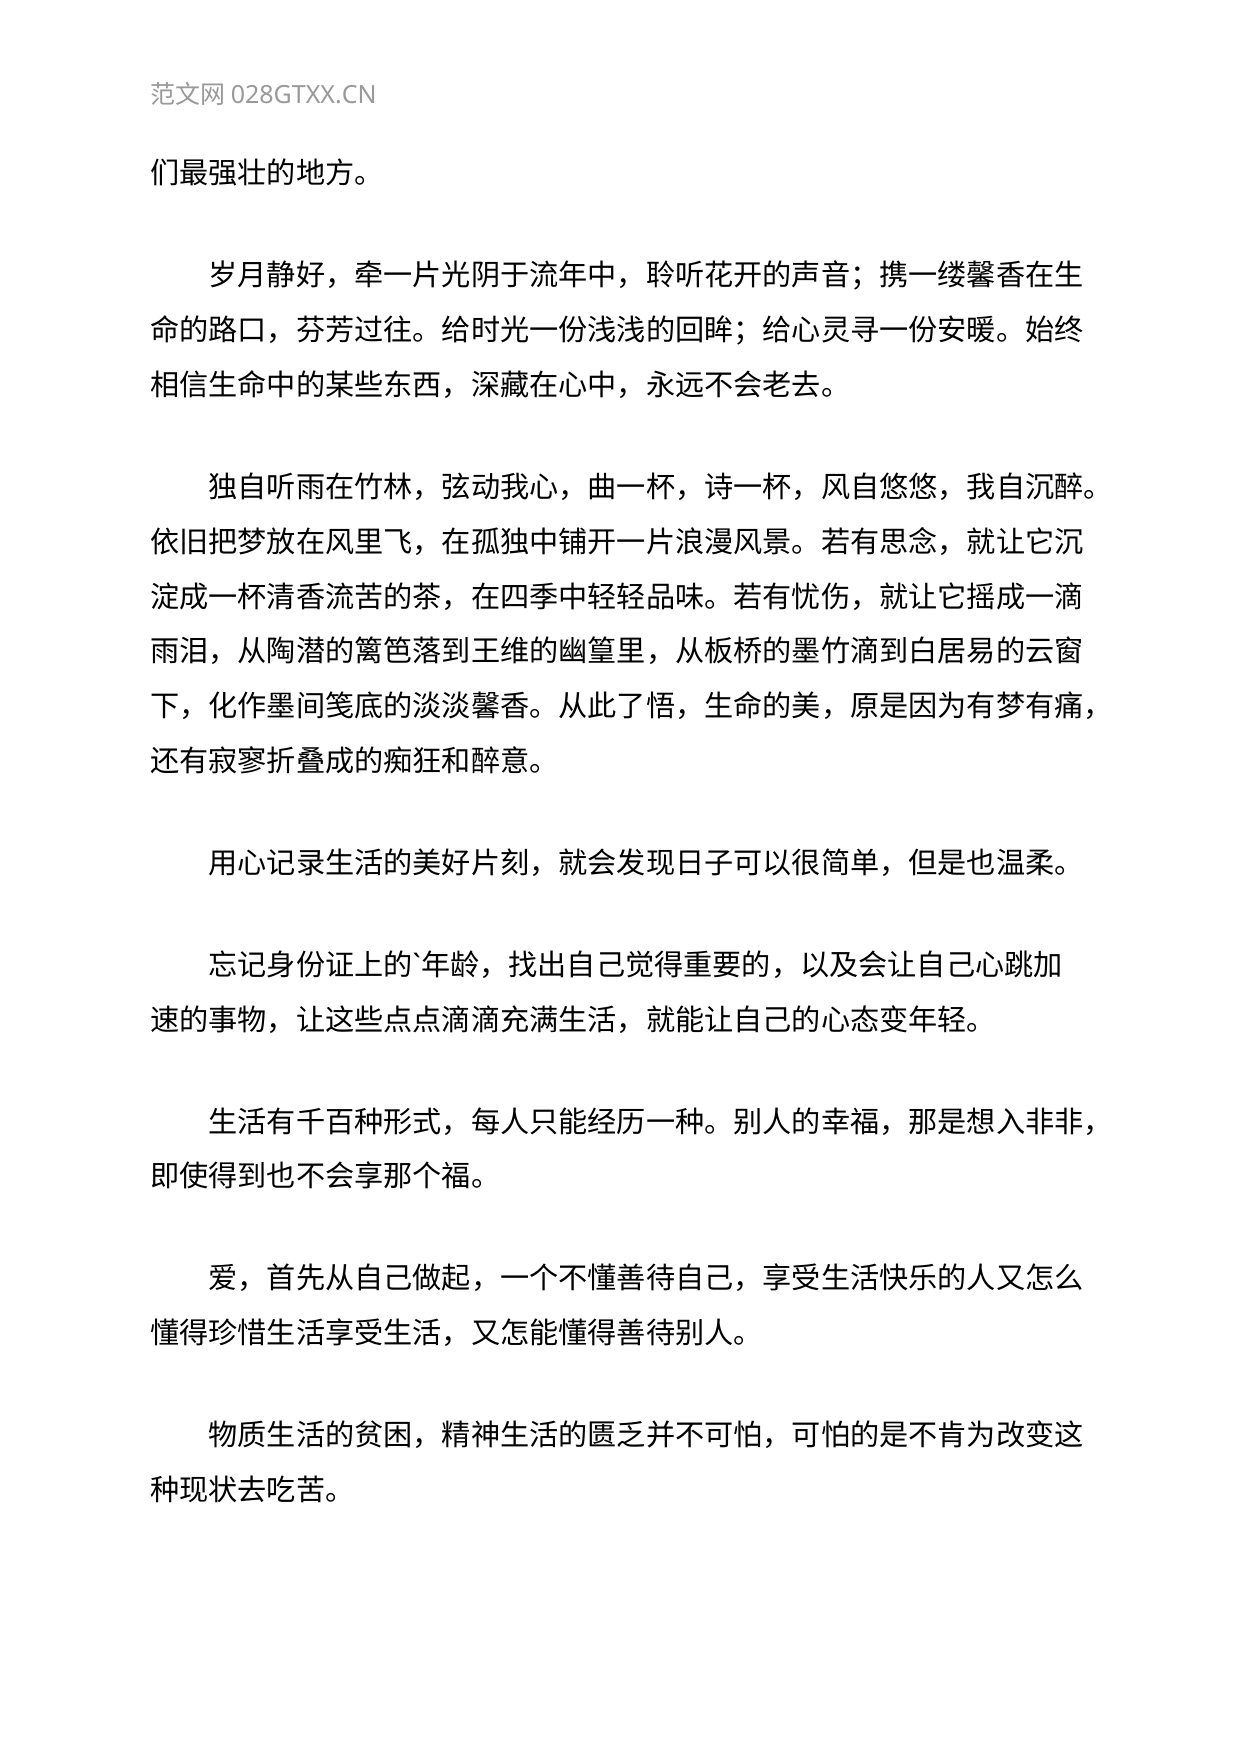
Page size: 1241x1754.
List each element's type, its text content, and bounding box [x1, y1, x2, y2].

text 爱，首先从自己做起，一个不懂善待自己，享受生活快乐的人又怎么懂得珍惜生活享受生活，又怎能懂得善待别人。 [150, 1255, 1090, 1352]
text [150, 150, 1090, 192]
text 物质生活的贫困，精神生活的匮乏并不可怕，可怕的是不肯为改变这种现状去吃苦。 [150, 1411, 1090, 1509]
text 岁月静好，牵一片光阴于流年中，聆听花开的声音；携一缕馨香在生命的路口，芬芳过往。给时光一份浅浅的回眸；给心灵寻一份安暖。始终相信生命中的某些东西，深藏在心中，永远不会老去。 [150, 252, 1090, 404]
text 生活有千百种形式，每人只能经历一种。别人的幸福，那是想入非非，即使得到也不会享那个福。 [150, 1098, 1090, 1195]
text 用心记录生活的美好片刻，就会发现日子可以很简单，但是也温柔。 [150, 839, 1090, 882]
text 独自听雨在竹林，弦动我心，曲一杯，诗一杯，风自悠悠，我自沉醉。依旧把梦放在风里飞，在孤独中铺开一片浪漫风景。若有思念，就让它沉淀成一杯清香流苦的茶，在四季中轻轻品味。若有忧伤，就让它摇成一滴雨泪，从陶潜的篱笆落到王维的幽篁里，从板桥的墨竹滴到白居易的云窗下，化作墨间笺底的淡淡馨香。从此了悟，生命的美，原是因为有梦有痛，还有寂寥折叠成的痴狂和醉意。 [150, 463, 1090, 780]
text 忘记身份证上的`年龄，找出自己觉得重要的，以及会让自己心跳加速的事物，让这些点点滴滴充满生活，就能让自己的心态变年轻。 [150, 941, 1090, 1039]
